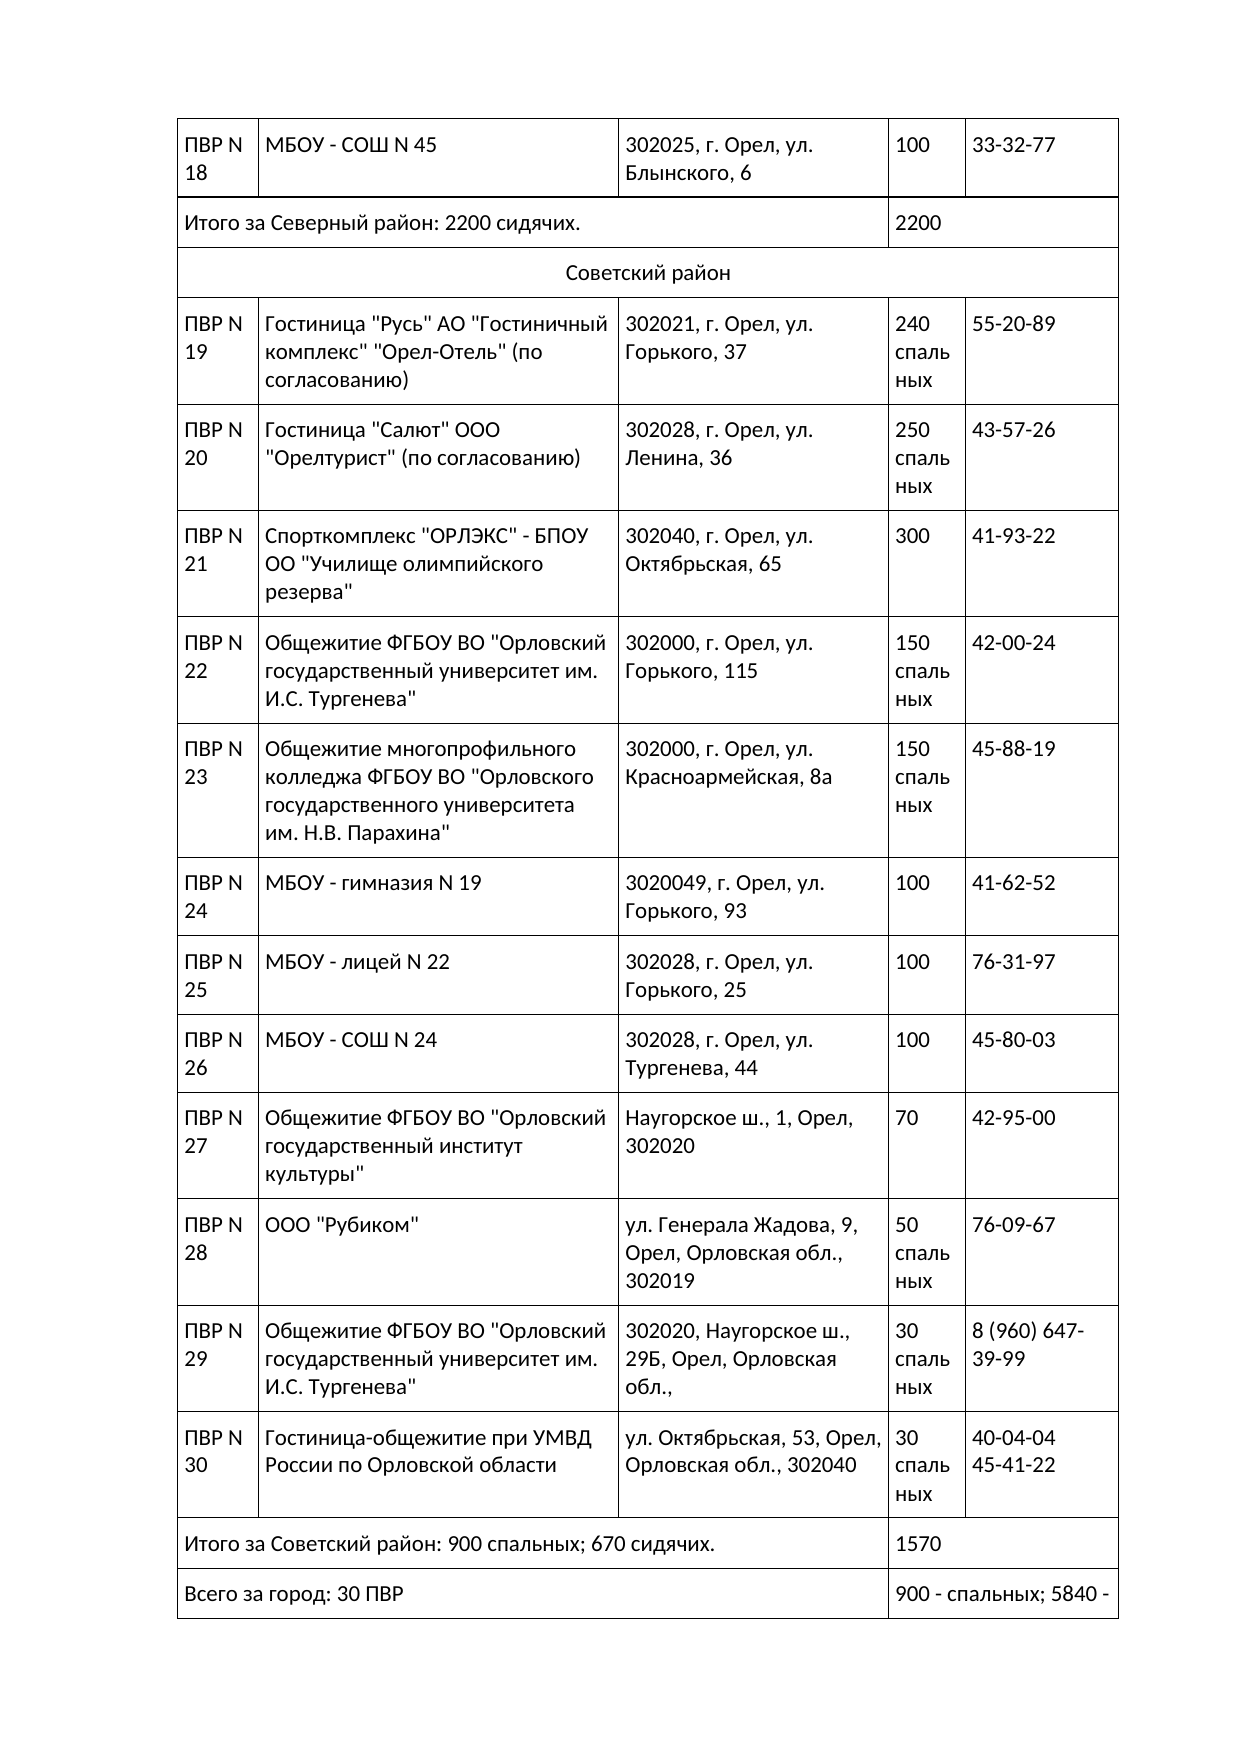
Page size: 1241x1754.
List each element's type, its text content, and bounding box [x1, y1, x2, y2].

table_cell 302028, г. Орел, ул. Ленина, 36 [619, 405, 888, 510]
table_cell 150 спальных [889, 617, 965, 722]
table_cell 76-09-67 [966, 1199, 1118, 1304]
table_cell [889, 1569, 1118, 1618]
table_cell 1570 [889, 1518, 1118, 1568]
table_cell 55-20-89 [966, 298, 1118, 403]
table_cell ПВР N 19 [178, 298, 258, 403]
table_cell Гостиница-общежитие при УМВД России по Орловской области [259, 1412, 618, 1517]
table_cell ПВР N 18 [178, 119, 258, 196]
table_cell ПВР N 29 [178, 1306, 258, 1411]
table_cell 100 [889, 119, 965, 196]
table_cell ул. Генерала Жадова, 9, Орел, Орловская обл., 302019 [619, 1199, 888, 1304]
table_cell ПВР N 26 [178, 1015, 258, 1092]
table_cell Советский район [178, 248, 1118, 297]
table_cell ПВР N 20 [178, 405, 258, 510]
table_cell ПВР N 21 [178, 511, 258, 616]
table_cell 42-00-24 [966, 617, 1118, 722]
table_cell 302025, г. Орел, ул. Блынского, 6 [619, 119, 888, 196]
table_cell 2200 [889, 198, 1118, 247]
table_cell ПВР N 30 [178, 1412, 258, 1517]
table_cell 50 спальных [889, 1199, 965, 1304]
table_cell 150 спальных [889, 724, 965, 857]
table_cell 240 спальных [889, 298, 965, 403]
table_cell Итого за Северный район: 2200 сидячих. [178, 198, 888, 247]
table_cell 41-62-52 [966, 858, 1118, 935]
table_cell 302040, г. Орел, ул. Октябрьская, 65 [619, 511, 888, 616]
table_cell 302020, Наугорское ш., 29Б, Орел, Орловская обл., [619, 1306, 888, 1411]
table_cell 302028, г. Орел, ул. Горького, 25 [619, 936, 888, 1013]
table_cell ПВР N 28 [178, 1199, 258, 1304]
table_cell 250 спальных [889, 405, 965, 510]
table_cell 43-57-26 [966, 405, 1118, 510]
table_cell МБОУ - лицей N 22 [259, 936, 618, 1013]
table_cell 100 [889, 858, 965, 935]
table_cell 41-93-22 [966, 511, 1118, 616]
table_cell ПВР N 25 [178, 936, 258, 1013]
table_cell ПВР N 23 [178, 724, 258, 857]
table_cell Общежитие многопрофильного колледжа ФГБОУ ВО "Орловского государственного университета им. Н.В. Парахина" [259, 724, 618, 857]
table_cell 30 спальных [889, 1306, 965, 1411]
table_cell 40-04-04 45-41-22 [966, 1412, 1118, 1517]
table_cell 70 [889, 1093, 965, 1198]
table_cell 8 (960) 647-39-99 [966, 1306, 1118, 1411]
table_cell 302028, г. Орел, ул. Тургенева, 44 [619, 1015, 888, 1092]
table_cell 30 спальных [889, 1412, 965, 1517]
table_cell МБОУ - СОШ N 24 [259, 1015, 618, 1092]
table_cell 302021, г. Орел, ул. Горького, 37 [619, 298, 888, 403]
table_cell Итого за Советский район: 900 спальных; 670 сидячих. [178, 1518, 888, 1568]
table_cell 45-80-03 [966, 1015, 1118, 1092]
table_cell МБОУ - гимназия N 19 [259, 858, 618, 935]
table_cell 302000, г. Орел, ул. Красноармейская, 8а [619, 724, 888, 857]
table_cell 100 [889, 936, 965, 1013]
table_cell Наугорское ш., 1, Орел, 302020 [619, 1093, 888, 1198]
table_cell ООО "Рубиком" [259, 1199, 618, 1304]
table_cell 300 [889, 511, 965, 616]
table_cell 33-32-77 [966, 119, 1118, 196]
table_cell ПВР N 27 [178, 1093, 258, 1198]
table_cell 100 [889, 1015, 965, 1092]
table_cell 302000, г. Орел, ул. Горького, 115 [619, 617, 888, 722]
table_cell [178, 1569, 888, 1618]
table_cell Общежитие ФГБОУ ВО "Орловский государственный институт культуры" [259, 1093, 618, 1198]
table_cell ПВР N 22 [178, 617, 258, 722]
table_cell Общежитие ФГБОУ ВО "Орловский государственный университет им. И.С. Тургенева" [259, 1306, 618, 1411]
table_cell 3020049, г. Орел, ул. Горького, 93 [619, 858, 888, 935]
table_cell Спорткомплекс "ОРЛЭКС" - БПОУ ОО "Училище олимпийского резерва" [259, 511, 618, 616]
table_cell 42-95-00 [966, 1093, 1118, 1198]
table_cell Гостиница "Русь" АО "Гостиничный комплекс" "Орел-Отель" (по согласованию) [259, 298, 618, 403]
table_cell 45-88-19 [966, 724, 1118, 857]
table_cell ул. Октябрьская, 53, Орел, Орловская обл., 302040 [619, 1412, 888, 1517]
table_cell МБОУ - СОШ N 45 [259, 119, 618, 196]
table_cell Общежитие ФГБОУ ВО "Орловский государственный университет им. И.С. Тургенева" [259, 617, 618, 722]
table_cell Гостиница "Салют" ООО "Орелтурист" (по согласованию) [259, 405, 618, 510]
table_cell 76-31-97 [966, 936, 1118, 1013]
table_cell ПВР N 24 [178, 858, 258, 935]
